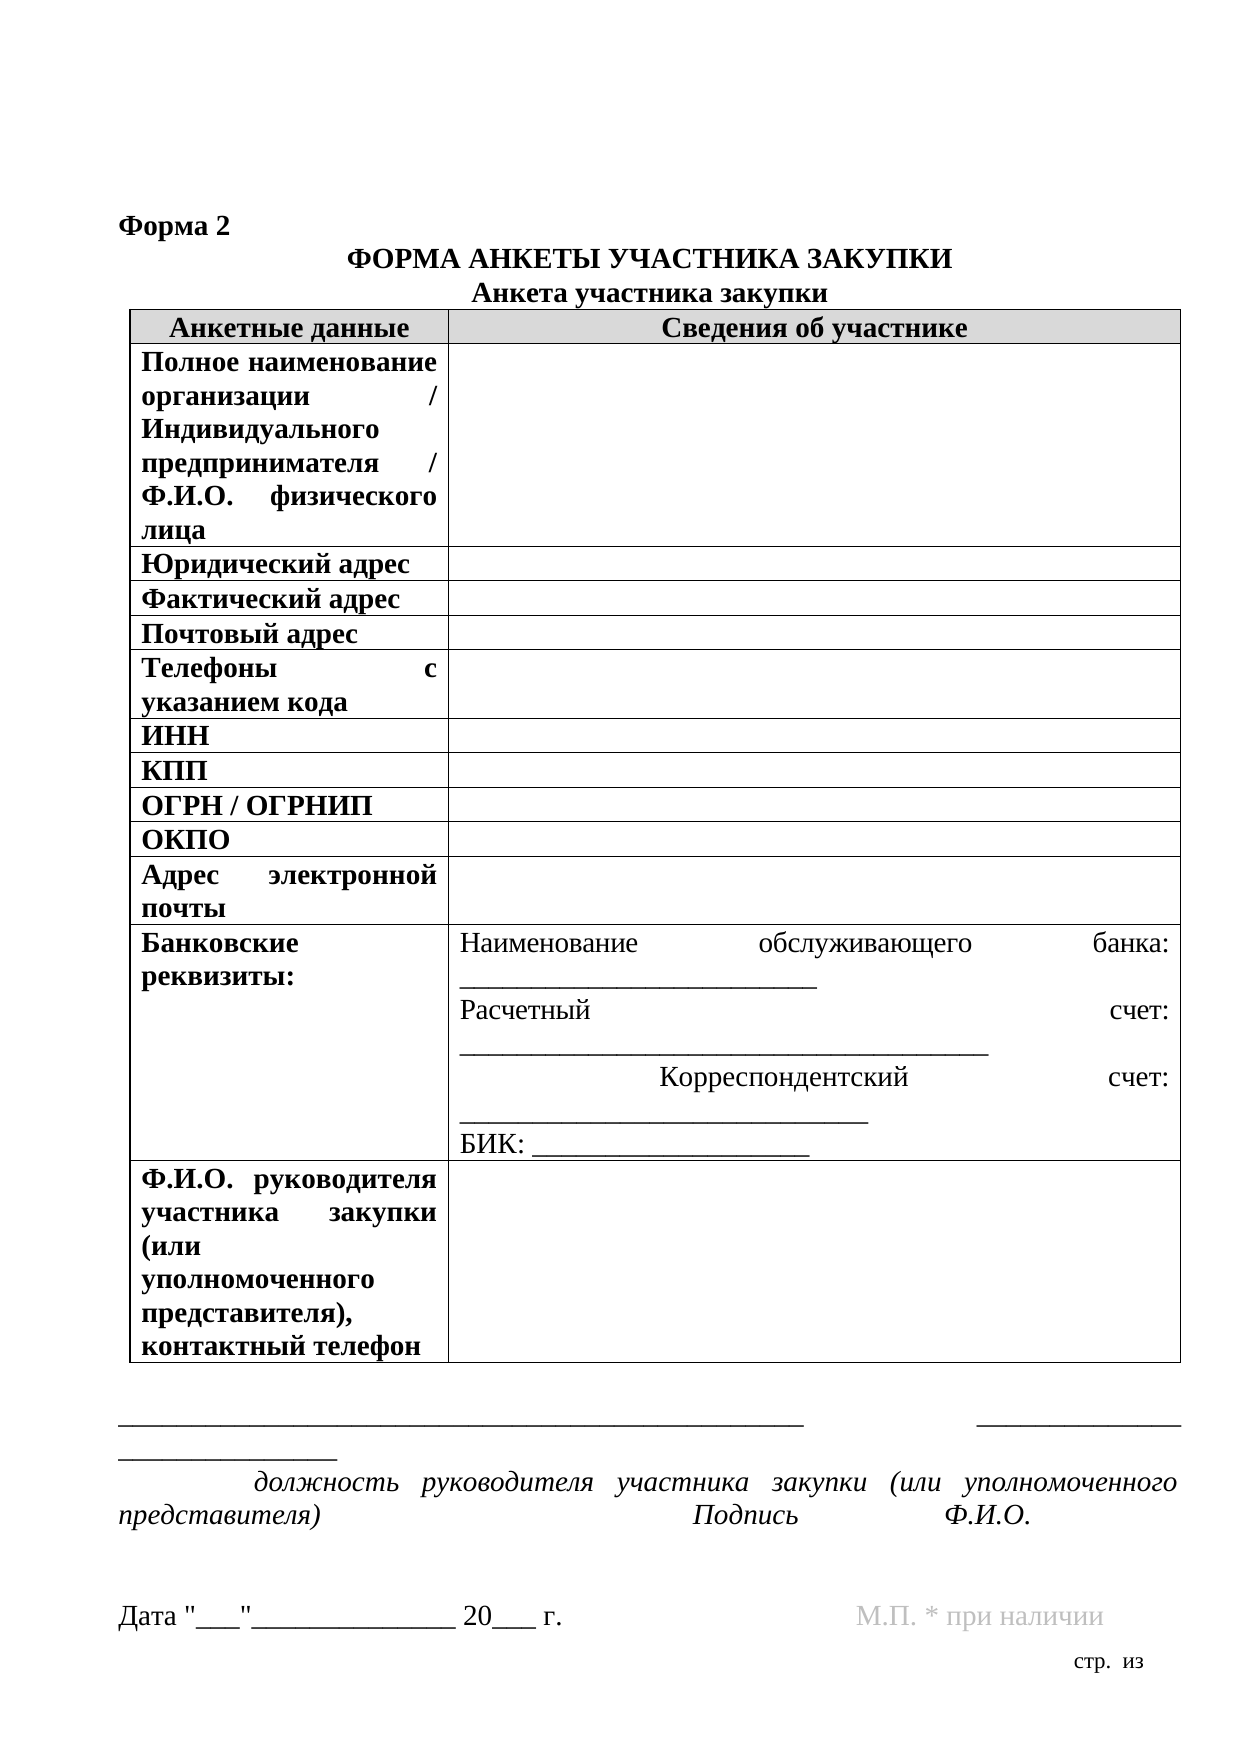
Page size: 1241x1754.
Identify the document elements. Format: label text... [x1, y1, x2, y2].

table_cell [449, 753, 1180, 787]
table_cell Почтовый адрес [131, 616, 448, 649]
table_cell [449, 547, 1180, 580]
text Анкета участника закупки [118, 275, 1181, 309]
table_cell [449, 822, 1180, 856]
table_header Сведения об участнике [449, 310, 1180, 343]
table_cell ОГРН / ОГРНИП [131, 788, 448, 821]
table_cell [449, 857, 1180, 924]
table_cell Наименование обслуживающего банка: _________________________ Расчетный счет: _____________________________________ Корреспондентский счет: ____________________________ БИК: ___________________ [449, 925, 1180, 1160]
table_cell [449, 581, 1180, 615]
table_cell [449, 788, 1180, 821]
table_cell Юридический адрес [131, 547, 448, 580]
text Форма 2 [118, 208, 1181, 242]
table_cell [449, 1161, 1180, 1362]
table_cell ИНН [131, 719, 448, 752]
table_cell [449, 616, 1180, 649]
table_cell Адрес электронной почты [131, 857, 448, 924]
table_cell Фактический адрес [131, 581, 448, 615]
table_cell [449, 719, 1180, 752]
text должность руководителя участника закупки (или уполномоченного представителя) Подпись Ф.И.О. [118, 1464, 1181, 1531]
table_cell Банковские реквизиты: [131, 925, 448, 1160]
table_header Анкетные данные [131, 310, 448, 343]
table_cell Ф.И.О. руководителя участника закупки (или уполномоченного представителя), контактный телефон [131, 1161, 448, 1362]
table_cell ОКПО [131, 822, 448, 856]
text ФОРМА АНКЕТЫ УЧАСТНИКА ЗАКУПКИ [118, 242, 1181, 275]
text _______________________________________________ ______________ _______________ [118, 1397, 1181, 1464]
table_cell [449, 344, 1180, 546]
table_cell КПП [131, 753, 448, 787]
table_cell [449, 650, 1180, 717]
text Дата "___"______________ 20___ г. М.П. * при наличии [118, 1598, 1181, 1631]
table_cell Телефоны с указанием кода [131, 650, 448, 717]
